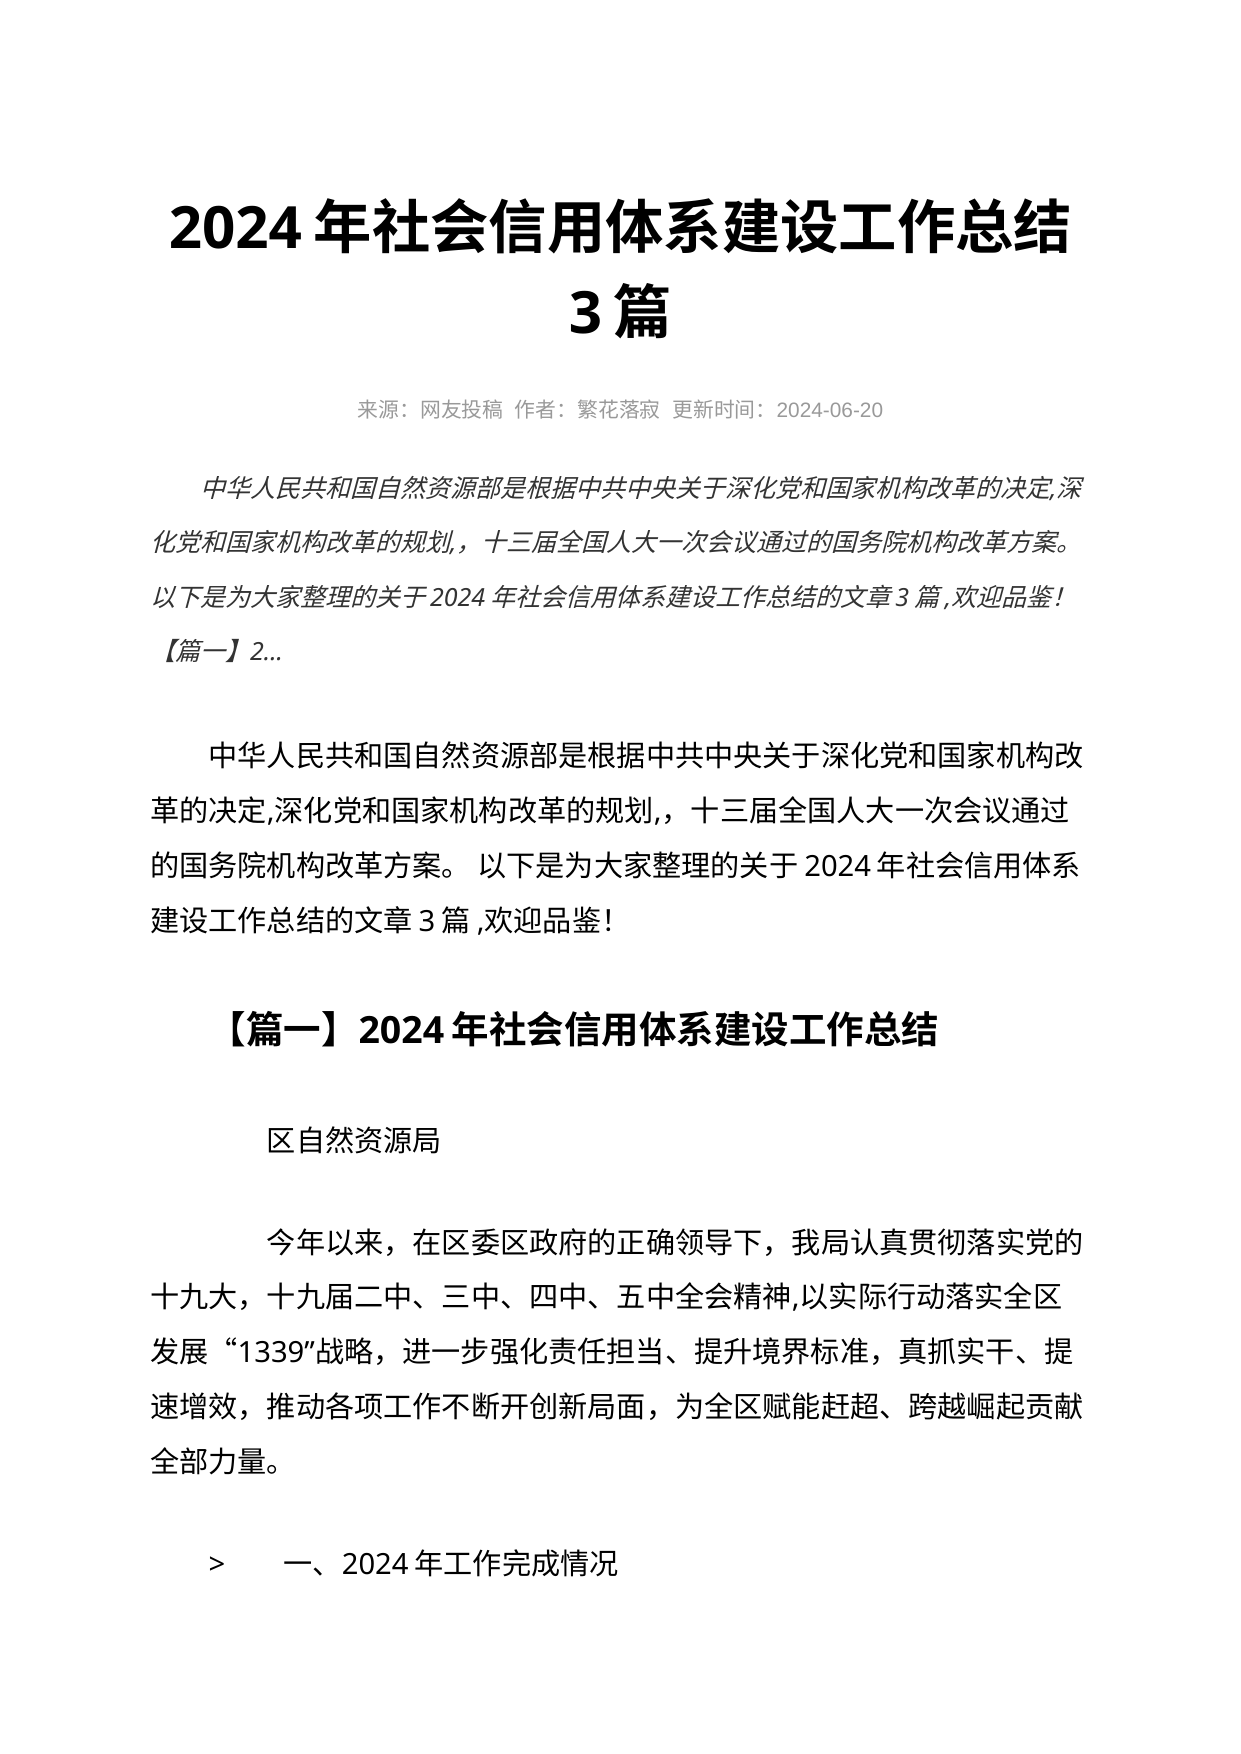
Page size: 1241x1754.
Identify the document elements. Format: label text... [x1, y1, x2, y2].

text 区自然资源局 [150, 1117, 1090, 1160]
text > 一、2024年工作完成情况 [150, 1541, 1090, 1583]
text 中华人民共和国自然资源部是根据中共中央关于深化党和国家机构改革的决定,深化党和国家机构改革的规划,，十三届全国人大一次会议通过的国务院机构改革方案。 以下是为大家整理的关于2024年社会信用体系建设工作总结的文章3篇 ,欢迎品鉴！【篇一】2... [150, 468, 1090, 668]
subtitle 2024年社会信用体系建设工作总结3篇 [150, 181, 1090, 351]
text 中华人民共和国自然资源部是根据中共中央关于深化党和国家机构改革的决定,深化党和国家机构改革的规划,，十三届全国人大一次会议通过的国务院机构改革方案。 以下是为大家整理的关于2024年社会信用体系建设工作总结的文章3篇 ,欢迎品鉴！ [150, 733, 1090, 940]
text 来源：网友投稿 作者：繁花落寂 更新时间：2024-06-20 [150, 398, 1090, 422]
text 【篇一】2024年社会信用体系建设工作总结 [150, 1000, 1090, 1054]
text 今年以来，在区委区政府的正确领导下，我局认真贯彻落实党的十九大，十九届二中、三中、四中、五中全会精神,以实际行动落实全区发展“1339”战略，进一步强化责任担当、提升境界标准，真抓实干、提速增效，推动各项工作不断开创新局面，为全区赋能赶超、跨越崛起贡献全部力量。 [150, 1219, 1090, 1481]
